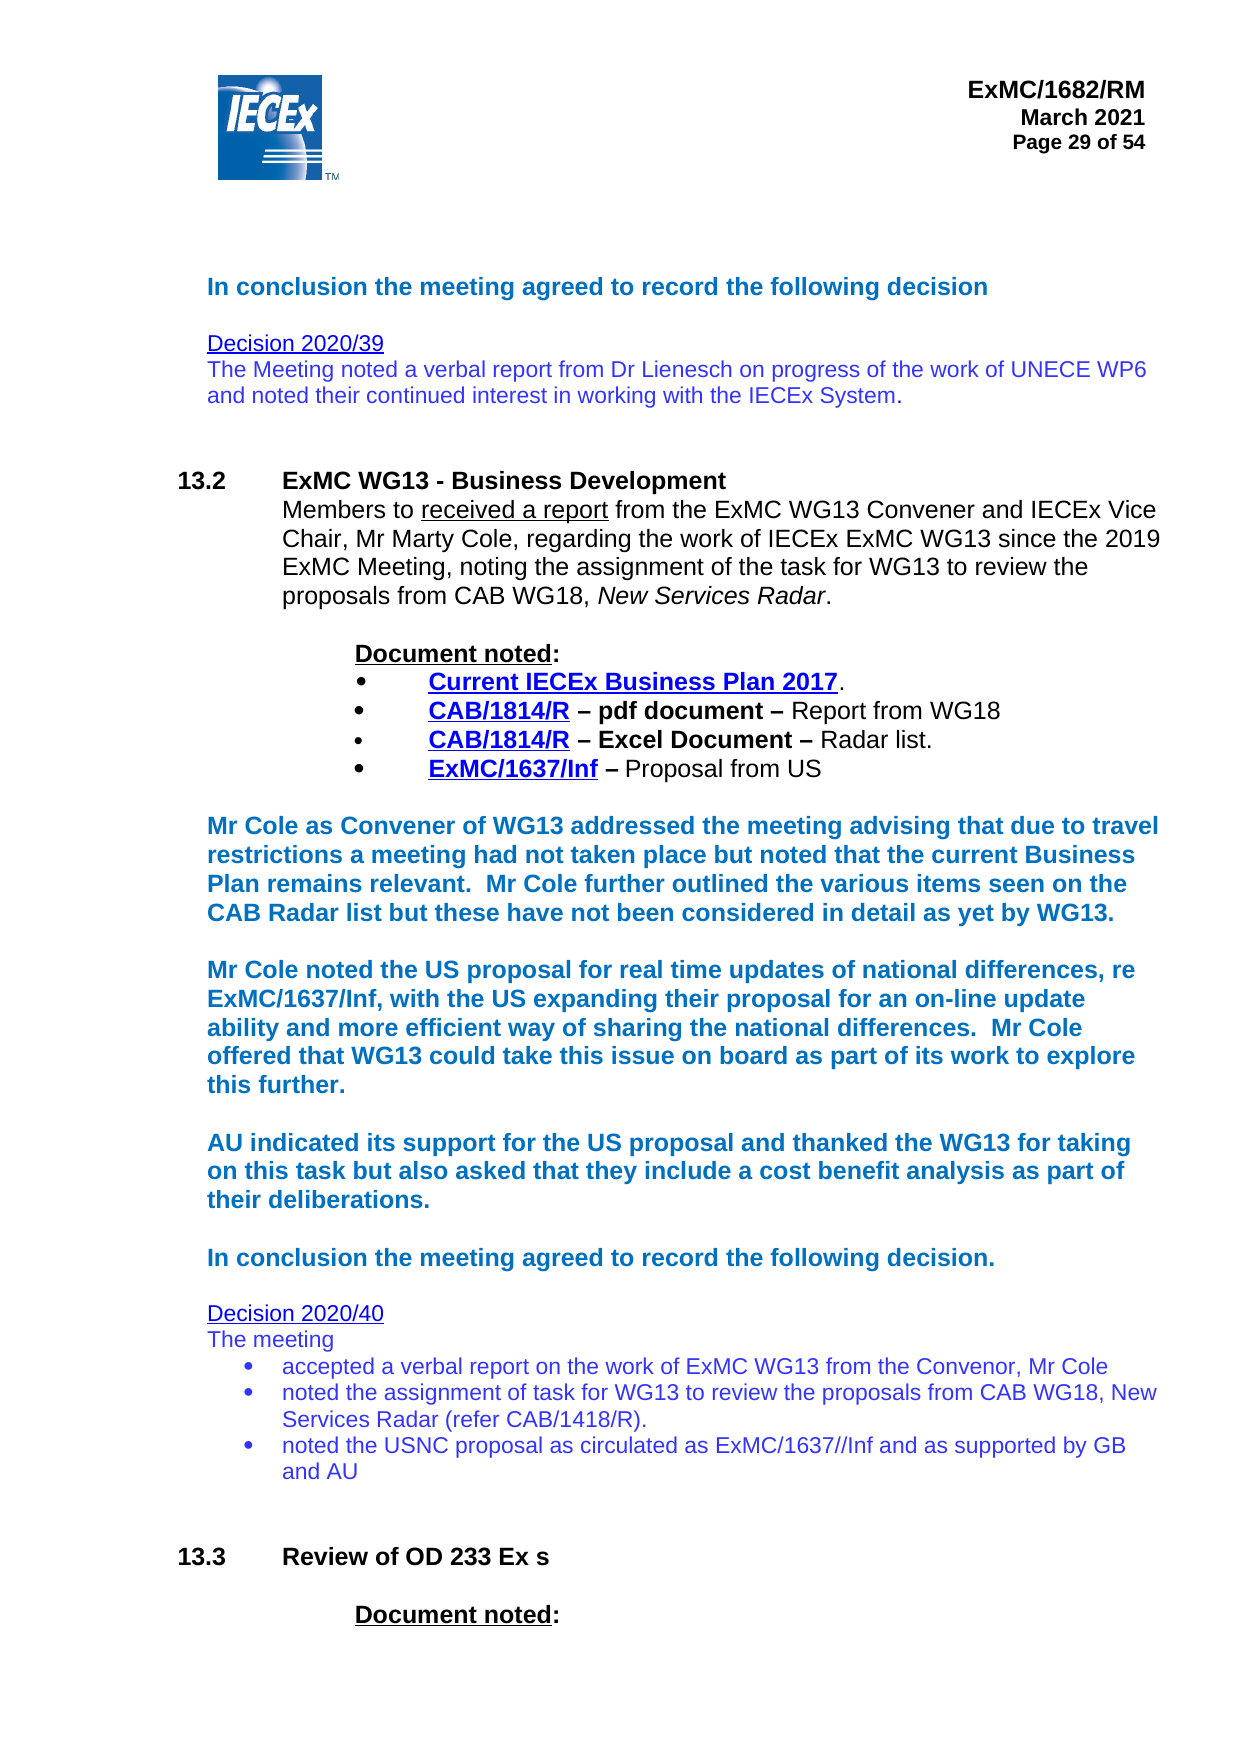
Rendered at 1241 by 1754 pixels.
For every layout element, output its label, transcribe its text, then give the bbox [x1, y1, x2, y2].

list ExMC/1637/Inf – Proposal from US [354, 754, 1162, 783]
list The Meeting noted a verbal report from Dr Lienesch on progress of the work of UNECE WP6 and noted their continued interest in working with the IECEx System. [207, 356, 1162, 408]
text 13.2 ExMC WG13 - Business Development [177, 466, 1162, 495]
text In conclusion the meeting agreed to record the following decision [207, 272, 1162, 301]
text Document noted: [282, 1599, 1162, 1628]
list CAB/1814/R – Excel Document – Radar list. [354, 725, 1162, 754]
text Mr Cole noted the US proposal for real time updates of national differences, re ExMC/1637/Inf, with the US expanding their proposal for an on-line update ability and more efficient way of sharing the national differences. Mr Cole offered that WG13 could take this issue on board as part of its work to explore this further. [207, 955, 1162, 1099]
text 13.3 Review of OD 233 Ex s [177, 1542, 1162, 1571]
text Decision 2020/40 [207, 1300, 1162, 1326]
text AU indicated its support for the US proposal and thanked the WG13 for taking on this task but also asked that they include a cost benefit analysis as part of their deliberations. [207, 1128, 1162, 1214]
text In conclusion the meeting agreed to record the following decision. [207, 1243, 1162, 1271]
text Mr Cole as Convener of WG13 addressed the meeting advising that due to travel restrictions a meeting had not taken place but noted that the current Business Plan remains relevant. Mr Cole further outlined the various items seen on the CAB Radar list but these have not been considered in detail as yet by WG13. [207, 811, 1162, 926]
picture [218, 75, 339, 180]
list noted the assignment of task for WG13 to review the proposals from CAB WG18, New Services Radar (refer CAB/1418/R). [244, 1379, 1162, 1432]
list Decision 2020/39 [207, 329, 1162, 356]
list accepted a verbal report on the work of ExMC WG13 from the Convenor, Mr Cole [244, 1353, 1162, 1379]
text Document noted: [282, 638, 1162, 667]
list Current IECEx Business Plan 2017. [357, 667, 1162, 696]
list CAB/1814/R – pdf document – Report from WG18 [354, 696, 1162, 725]
text The meeting [207, 1326, 1162, 1353]
list noted the USNC proposal as circulated as ExMC/1637//Inf and as supported by GB and AU [244, 1432, 1162, 1484]
text Members to received a report from the ExMC WG13 Convener and IECEx Vice Chair, Mr Marty Cole, regarding the work of IECEx ExMC WG13 since the 2019 ExMC Meeting, noting the assignment of the task for WG13 to review the proposals from CAB WG18, New Services Radar. [282, 495, 1162, 610]
